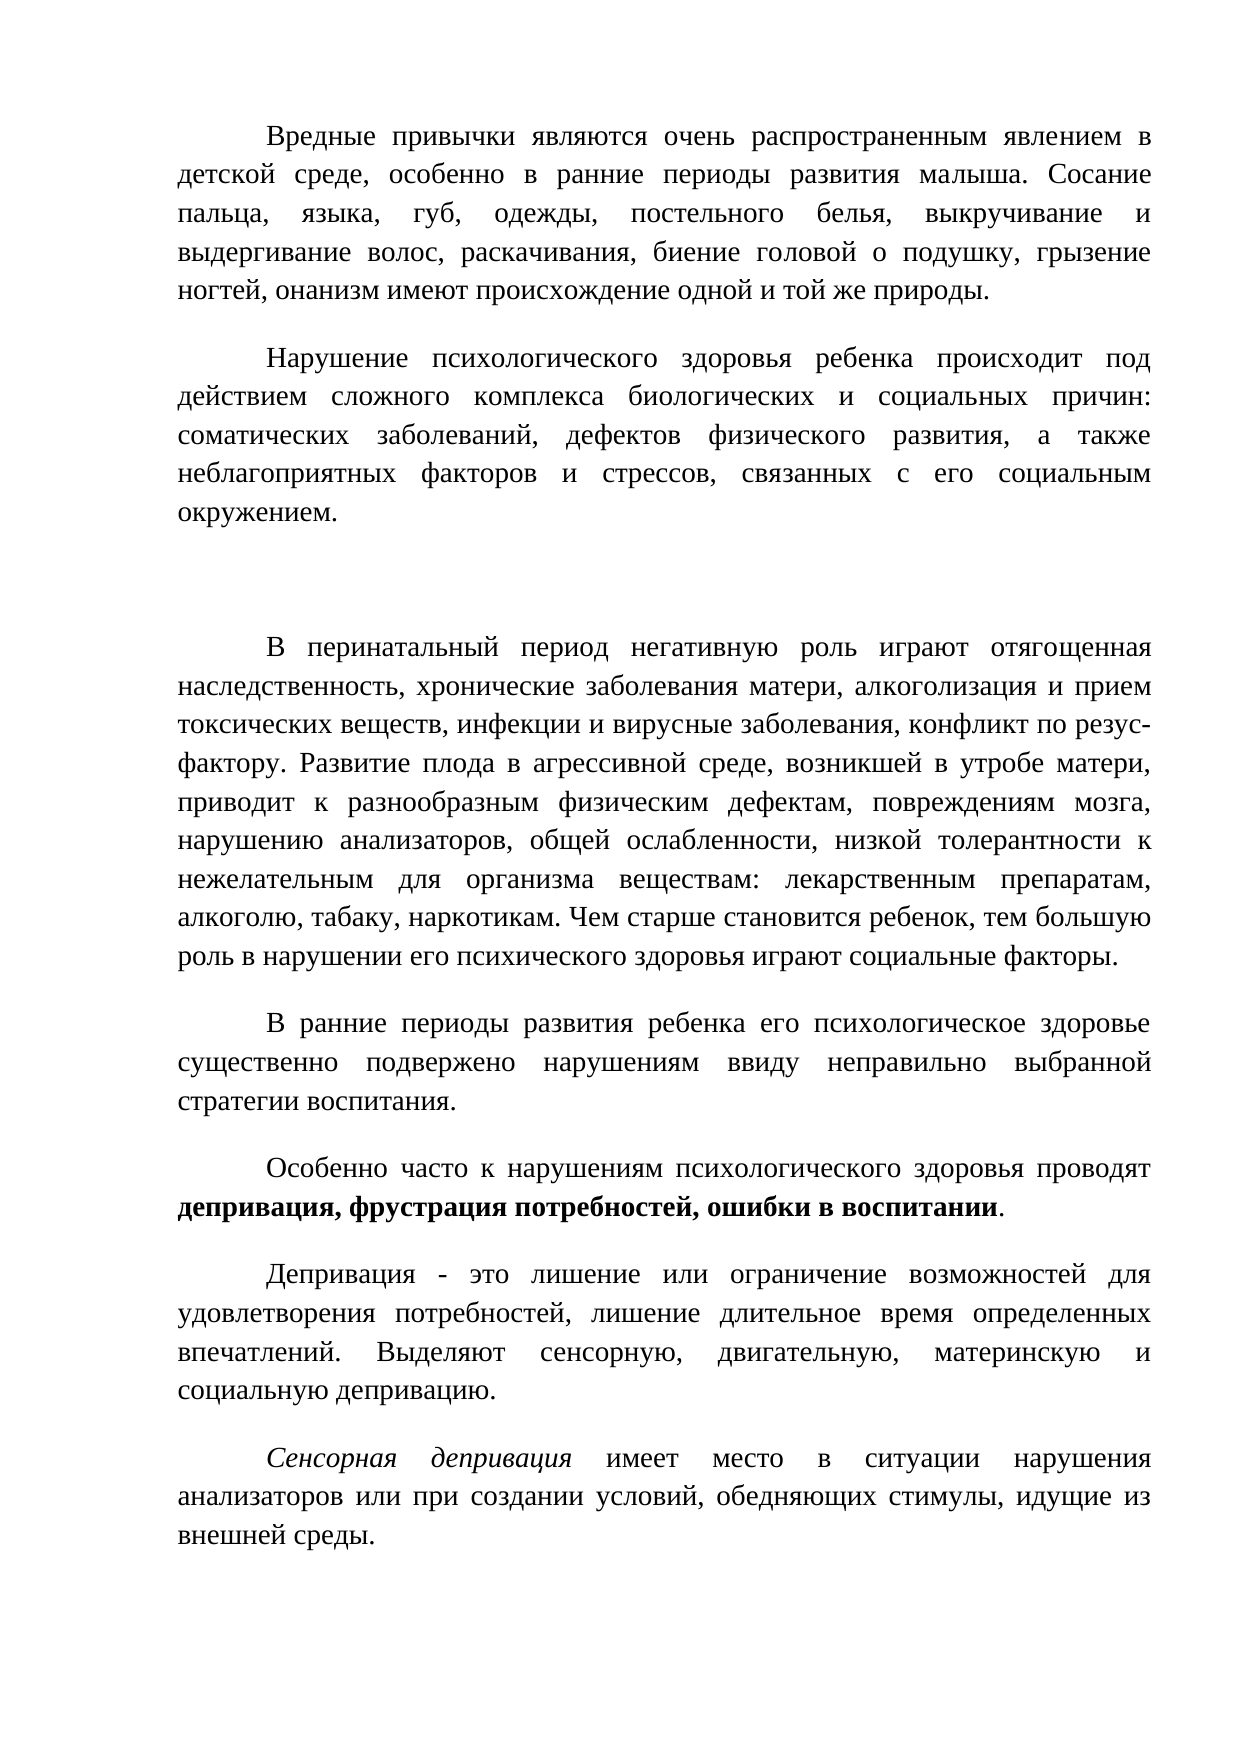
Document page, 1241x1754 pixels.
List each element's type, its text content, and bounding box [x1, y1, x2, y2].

text Депривация - это лишение или ограничение возможностей для удовлетворения потребностей, лишение длительное время определенных впечатлений. Выделяют сенсорную, двигательную, материнскую и социальную депривацию. [177, 1257, 1152, 1406]
text Нарушение психологического здоровья ребенка происходит под действием сложного комплекса биологических и социальных причин: соматических заболеваний, дефектов физического развития, а также неблагоприятных факторов и стрессов, связанных с его социальным окружением. [177, 340, 1152, 528]
text Особенно часто к нарушениям психологического здоровья проводят депривация, фрустрация потребностей, ошибки в воспитании. [177, 1150, 1152, 1222]
text Сенсорная депривация имеет место в ситуации нарушения анализаторов или при создании условий, обедняющих стимулы, идущие из внешней среды. [177, 1440, 1152, 1551]
text В ранние периоды развития ребенка его психологическое здоровье существенно подвержено нарушениям ввиду неправильно выбранной стратегии воспитания. [177, 1006, 1152, 1116]
text Вредные привычки являются очень распространенным явлением в детской среде, особенно в ранние периоды развития малыша. Сосание пальца, языка, губ, одежды, постельного белья, выкручивание и выдергивание волос, раскачивания, биение головой о подушку, грызение ногтей, онанизм имеют происхождение одной и той же природы. [177, 118, 1152, 306]
text В перинатальный период негативную роль играют отягощенная наследственность, хронические заболевания матери, алкоголизация и прием токсических веществ, инфекции и вирусные заболевания, конфликт по резус-фактору. Развитие плода в агрессивной среде, возникшей в утробе матери, приводит к разнообразным физическим дефектам, повреждениям мозга, нарушению анализаторов, общей ослабленности, низкой толерантности к нежелательным для организма веществам: лекарственным препаратам, алкоголю, табаку, наркотикам. Чем старше становится ребенок, тем большую роль в нарушении его психического здоровья играют социальные факторы. [177, 629, 1152, 971]
